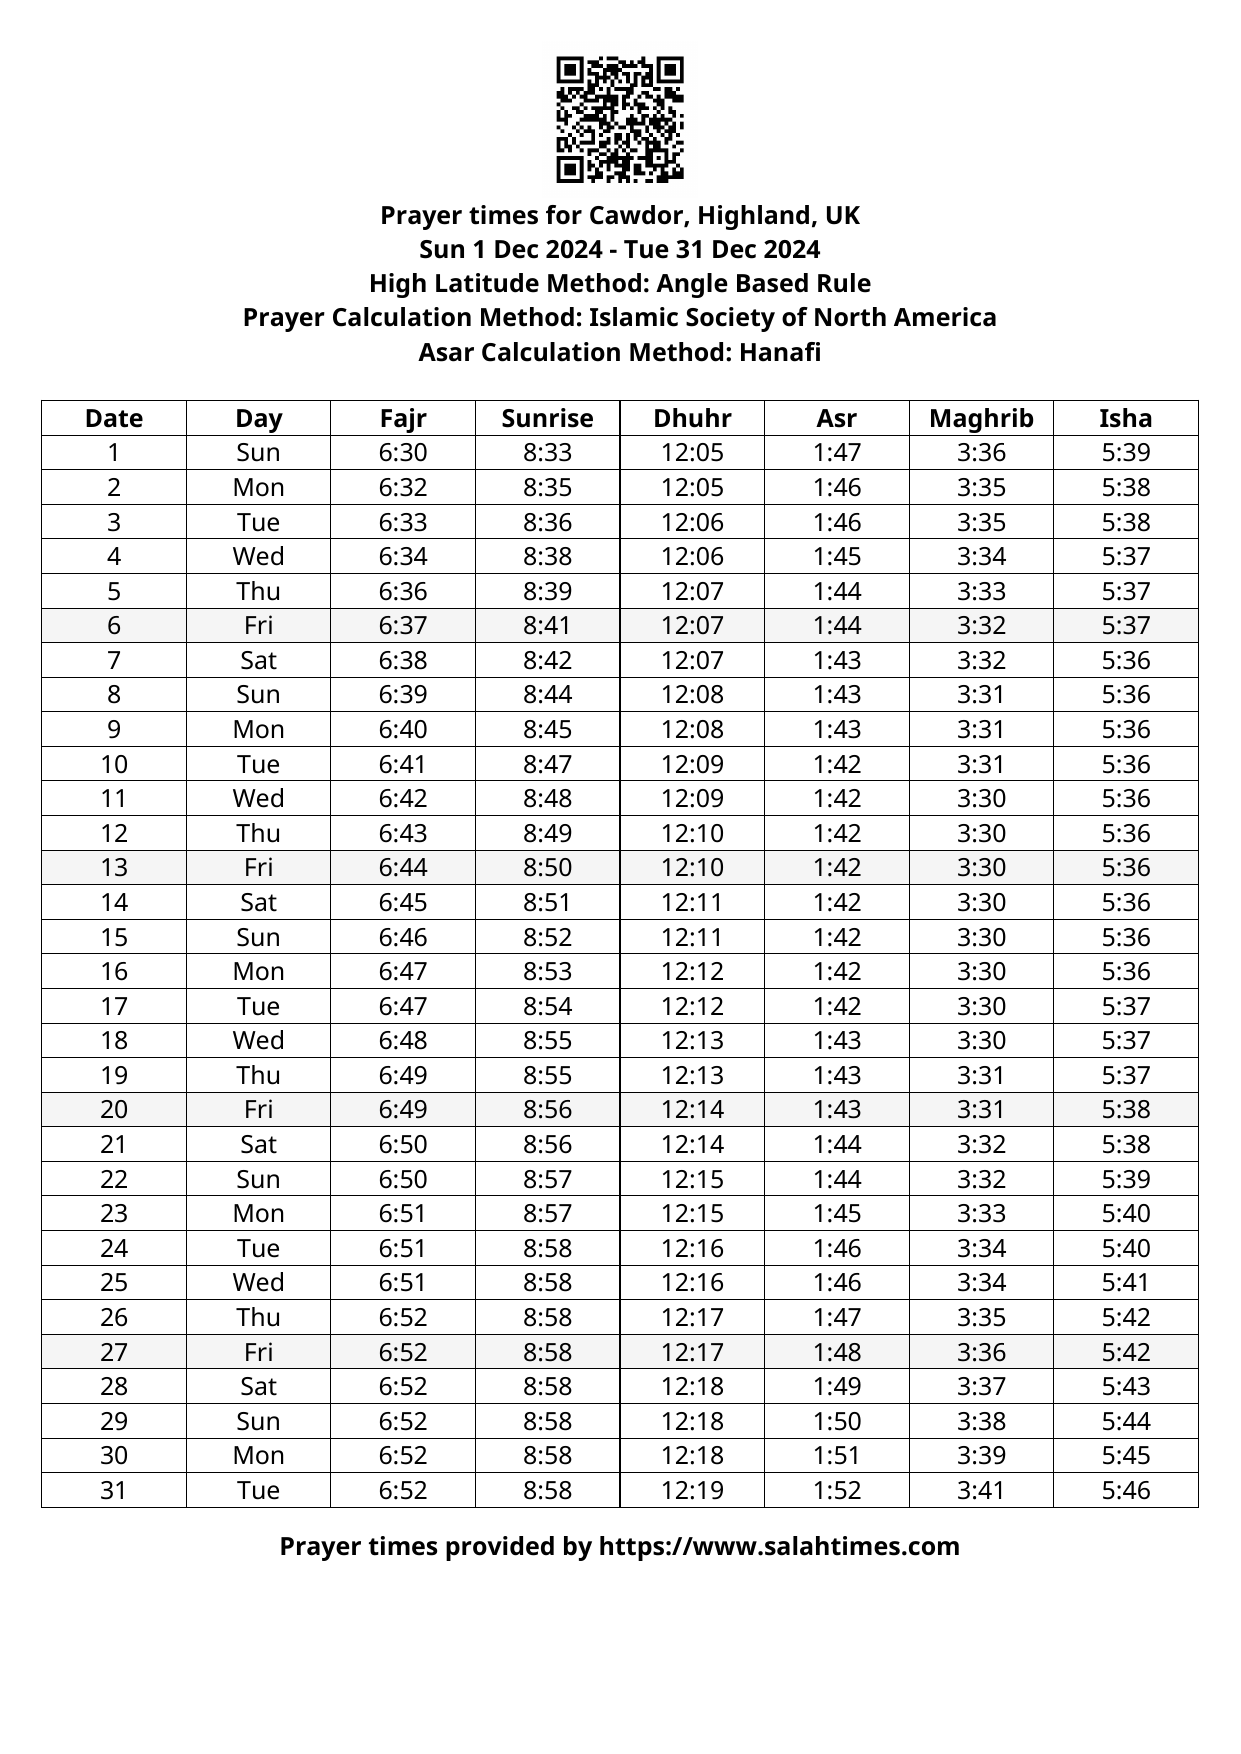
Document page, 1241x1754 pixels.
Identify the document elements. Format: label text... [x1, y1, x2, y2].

table_cell 1:49 [765, 1369, 909, 1403]
table_cell 1:43 [765, 1024, 909, 1057]
table_cell 6:50 [331, 1162, 475, 1195]
table_cell 6:48 [331, 1024, 475, 1057]
table_cell 6:46 [331, 920, 475, 953]
table_cell 1:46 [765, 1231, 909, 1264]
table_header Asr [765, 401, 909, 434]
table_cell 6:33 [331, 505, 475, 538]
table_cell 1:44 [765, 1127, 909, 1161]
table_cell 12:19 [621, 1473, 764, 1507]
table_cell 8:58 [476, 1300, 619, 1334]
table_cell 12:12 [621, 989, 764, 1022]
table_cell 5:38 [1054, 470, 1198, 504]
table_cell 12:09 [621, 747, 764, 780]
table_cell 8:57 [476, 1196, 619, 1230]
table_cell 8:58 [476, 1439, 619, 1472]
table_cell 1:42 [765, 781, 909, 815]
table_cell Sat [187, 643, 330, 677]
table_cell Wed [187, 781, 330, 815]
table_cell 1:43 [765, 643, 909, 677]
table_cell 28 [42, 1369, 186, 1403]
table_cell 3:32 [910, 1127, 1053, 1161]
table_cell Tue [187, 1473, 330, 1507]
table_cell 12:16 [621, 1231, 764, 1264]
table_cell 3:32 [910, 609, 1053, 642]
table_cell Wed [187, 1266, 330, 1299]
table_cell 2 [42, 470, 186, 504]
text High Latitude Method: Angle Based Rule [42, 266, 1198, 300]
table_cell 5:46 [1054, 1473, 1198, 1507]
table_cell 1:45 [765, 539, 909, 573]
text Sun 1 Dec 2024 - Tue 31 Dec 2024 [42, 232, 1198, 266]
table_cell 8:52 [476, 920, 619, 953]
table_cell Mon [187, 470, 330, 504]
table_cell 8 [42, 678, 186, 711]
table_cell 3:31 [910, 1093, 1053, 1126]
table_header Isha [1054, 401, 1198, 434]
table_cell 6:40 [331, 712, 475, 746]
table_cell 5:38 [1054, 1127, 1198, 1161]
table_cell 6:36 [331, 574, 475, 607]
table_cell 6:34 [331, 539, 475, 573]
table_cell 8:58 [476, 1404, 619, 1437]
table_cell 3:37 [910, 1369, 1053, 1403]
table_cell 6:41 [331, 747, 475, 780]
table_cell 1:50 [765, 1404, 909, 1437]
table_cell Wed [187, 539, 330, 573]
table_cell Thu [187, 574, 330, 607]
table_cell Tue [187, 989, 330, 1022]
table_cell 3:31 [910, 1058, 1053, 1092]
table_cell 3:30 [910, 816, 1053, 849]
table_cell Mon [187, 1439, 330, 1472]
table_cell 12:07 [621, 643, 764, 677]
table_cell 6:39 [331, 678, 475, 711]
table_cell 5:36 [1054, 816, 1198, 849]
table_cell 1:42 [765, 816, 909, 849]
table_cell 26 [42, 1300, 186, 1334]
table_cell 1:43 [765, 678, 909, 711]
table_cell 5:37 [1054, 1024, 1198, 1057]
table_cell Fri [187, 1093, 330, 1126]
table_cell 18 [42, 1024, 186, 1057]
table_cell Sun [187, 678, 330, 711]
table_cell 3:34 [910, 1266, 1053, 1299]
table_cell 5:42 [1054, 1335, 1198, 1368]
picture [542, 41, 699, 198]
table_cell 12:11 [621, 920, 764, 953]
table_cell 6:42 [331, 781, 475, 815]
table_cell 8:53 [476, 954, 619, 988]
table_cell 8:44 [476, 678, 619, 711]
table_cell 3:36 [910, 436, 1053, 469]
table_cell 25 [42, 1266, 186, 1299]
table_cell 12:18 [621, 1404, 764, 1437]
text Asar Calculation Method: Hanafi [42, 334, 1198, 368]
table_cell 1:42 [765, 851, 909, 884]
table_cell 1:47 [765, 1300, 909, 1334]
table_cell 12:08 [621, 712, 764, 746]
table_cell 3:30 [910, 885, 1053, 919]
table_cell 5:36 [1054, 643, 1198, 677]
table_cell 3:30 [910, 920, 1053, 953]
table_header Day [187, 401, 330, 434]
table_cell 8:58 [476, 1266, 619, 1299]
table_cell 12:10 [621, 851, 764, 884]
table_cell 1:46 [765, 505, 909, 538]
table_cell 3:30 [910, 954, 1053, 988]
table_cell 8:56 [476, 1093, 619, 1126]
table_cell 6:37 [331, 609, 475, 642]
table_cell 6:51 [331, 1266, 475, 1299]
table_cell Thu [187, 1300, 330, 1334]
table_cell 8:41 [476, 609, 619, 642]
table_cell 1:44 [765, 609, 909, 642]
table_cell 6:52 [331, 1335, 475, 1368]
table_cell 5:36 [1054, 885, 1198, 919]
table_cell 1:43 [765, 1093, 909, 1126]
table_cell 1:43 [765, 1058, 909, 1092]
table_cell 13 [42, 851, 186, 884]
table_cell 6:49 [331, 1058, 475, 1092]
table_cell 5:38 [1054, 1093, 1198, 1126]
table_cell 5:39 [1054, 1162, 1198, 1195]
table_cell 3:30 [910, 989, 1053, 1022]
table_cell 5:43 [1054, 1369, 1198, 1403]
table_cell 12:13 [621, 1024, 764, 1057]
table_cell 5:39 [1054, 436, 1198, 469]
table_cell 3:35 [910, 470, 1053, 504]
table_cell Sun [187, 436, 330, 469]
table_cell 8:55 [476, 1058, 619, 1092]
table_cell 1:47 [765, 436, 909, 469]
table_cell 12:08 [621, 678, 764, 711]
table_cell 8:38 [476, 539, 619, 573]
table_cell 8:58 [476, 1335, 619, 1368]
table_cell Sun [187, 1404, 330, 1437]
table_cell 3:38 [910, 1404, 1053, 1437]
table_cell 5:38 [1054, 505, 1198, 538]
table_cell 12:18 [621, 1369, 764, 1403]
table_cell 3:35 [910, 505, 1053, 538]
table_cell 6:52 [331, 1404, 475, 1437]
table_cell 8:56 [476, 1127, 619, 1161]
table_cell 6:47 [331, 954, 475, 988]
table_cell 1:43 [765, 712, 909, 746]
table_cell 5:42 [1054, 1300, 1198, 1334]
table_cell 1:42 [765, 920, 909, 953]
table_cell 5:44 [1054, 1404, 1198, 1437]
table_cell 6:52 [331, 1439, 475, 1472]
table_cell 15 [42, 920, 186, 953]
table_cell 11 [42, 781, 186, 815]
table_cell 12:14 [621, 1127, 764, 1161]
table_cell 3:30 [910, 781, 1053, 815]
table_cell 5:36 [1054, 747, 1198, 780]
table_header Maghrib [910, 401, 1053, 434]
table_cell 5:41 [1054, 1266, 1198, 1299]
table_cell 31 [42, 1473, 186, 1507]
table_cell 3:36 [910, 1335, 1053, 1368]
table_cell 5:37 [1054, 539, 1198, 573]
table_cell Mon [187, 712, 330, 746]
table_cell Sun [187, 1162, 330, 1195]
table_header Sunrise [476, 401, 619, 434]
table_cell 12:17 [621, 1335, 764, 1368]
table_cell 6:51 [331, 1231, 475, 1264]
table_cell 5:36 [1054, 712, 1198, 746]
table_cell 10 [42, 747, 186, 780]
table_cell 3:34 [910, 539, 1053, 573]
table_header Fajr [331, 401, 475, 434]
table_cell Sat [187, 1127, 330, 1161]
table_cell 3:32 [910, 1162, 1053, 1195]
table_cell 24 [42, 1231, 186, 1264]
table_cell Sat [187, 885, 330, 919]
table_cell Tue [187, 1231, 330, 1264]
table_cell 12:09 [621, 781, 764, 815]
table_cell 8:51 [476, 885, 619, 919]
table_cell 20 [42, 1093, 186, 1126]
table_cell 12:07 [621, 609, 764, 642]
table_cell 1:42 [765, 989, 909, 1022]
table_cell 12:10 [621, 816, 764, 849]
table_cell 1:42 [765, 747, 909, 780]
table_cell 12:13 [621, 1058, 764, 1092]
table_cell 8:55 [476, 1024, 619, 1057]
table_cell 8:57 [476, 1162, 619, 1195]
table_cell 16 [42, 954, 186, 988]
text Prayer times for Cawdor, Highland, UK [42, 198, 1198, 232]
table_cell 8:50 [476, 851, 619, 884]
table_cell 6:44 [331, 851, 475, 884]
table_cell 3:31 [910, 747, 1053, 780]
table_cell 3 [42, 505, 186, 538]
table_cell 5:36 [1054, 678, 1198, 711]
table_cell Wed [187, 1024, 330, 1057]
table_cell 3:34 [910, 1231, 1053, 1264]
table_cell 1:46 [765, 470, 909, 504]
table_cell Mon [187, 1196, 330, 1230]
table_cell 29 [42, 1404, 186, 1437]
table_cell 12:07 [621, 574, 764, 607]
table_cell 1:42 [765, 885, 909, 919]
table_cell 5:40 [1054, 1231, 1198, 1264]
table_cell Fri [187, 1335, 330, 1368]
table_cell 3:31 [910, 712, 1053, 746]
table_cell 3:35 [910, 1300, 1053, 1334]
table_cell 6 [42, 609, 186, 642]
table_cell 6:32 [331, 470, 475, 504]
table_cell 1:51 [765, 1439, 909, 1472]
table_cell 4 [42, 539, 186, 573]
table_cell Fri [187, 609, 330, 642]
table_cell 3:30 [910, 1024, 1053, 1057]
table_cell 6:52 [331, 1473, 475, 1507]
table_cell 8:49 [476, 816, 619, 849]
table_cell 12:11 [621, 885, 764, 919]
table_cell 8:58 [476, 1231, 619, 1264]
table_cell 1:48 [765, 1335, 909, 1368]
table_cell 5:37 [1054, 1058, 1198, 1092]
table_cell 8:58 [476, 1369, 619, 1403]
table_cell 12:18 [621, 1439, 764, 1472]
table_cell 6:30 [331, 436, 475, 469]
table_cell 1:42 [765, 954, 909, 988]
table_cell 9 [42, 712, 186, 746]
table_header Date [42, 401, 186, 434]
table_cell 5:37 [1054, 609, 1198, 642]
table_cell 8:42 [476, 643, 619, 677]
table_cell Tue [187, 505, 330, 538]
table_cell 3:30 [910, 851, 1053, 884]
table_cell 1:44 [765, 574, 909, 607]
table_cell 6:45 [331, 885, 475, 919]
table_cell 3:33 [910, 574, 1053, 607]
table_cell 3:41 [910, 1473, 1053, 1507]
table_cell 21 [42, 1127, 186, 1161]
table_cell 12:12 [621, 954, 764, 988]
table_cell 12:15 [621, 1162, 764, 1195]
table_cell 1:46 [765, 1266, 909, 1299]
table_cell 3:31 [910, 678, 1053, 711]
table_cell 6:50 [331, 1127, 475, 1161]
table_cell Thu [187, 1058, 330, 1092]
table_cell 12:16 [621, 1266, 764, 1299]
table_cell 12:05 [621, 436, 764, 469]
table_cell 6:52 [331, 1300, 475, 1334]
table_cell 5:37 [1054, 574, 1198, 607]
table_cell 1:52 [765, 1473, 909, 1507]
table_cell 17 [42, 989, 186, 1022]
table_cell 5:36 [1054, 781, 1198, 815]
table_cell Sat [187, 1369, 330, 1403]
table_cell 12:14 [621, 1093, 764, 1126]
table_header Dhuhr [621, 401, 764, 434]
table_cell 12:05 [621, 470, 764, 504]
table_cell 5:37 [1054, 989, 1198, 1022]
table_cell 12:17 [621, 1300, 764, 1334]
table_cell 30 [42, 1439, 186, 1472]
table_cell 12:06 [621, 539, 764, 573]
table_cell 1 [42, 436, 186, 469]
table_cell 3:32 [910, 643, 1053, 677]
table_cell 8:54 [476, 989, 619, 1022]
table_cell 5:45 [1054, 1439, 1198, 1472]
table_cell 3:33 [910, 1196, 1053, 1230]
text Prayer Calculation Method: Islamic Society of North America [42, 300, 1198, 334]
table_cell 19 [42, 1058, 186, 1092]
table_cell 6:38 [331, 643, 475, 677]
table_cell Fri [187, 851, 330, 884]
table_cell Tue [187, 747, 330, 780]
table_cell 6:51 [331, 1196, 475, 1230]
table_cell 22 [42, 1162, 186, 1195]
table_cell 6:47 [331, 989, 475, 1022]
table_cell 8:33 [476, 436, 619, 469]
table_cell 8:35 [476, 470, 619, 504]
text Prayer times provided by https://www.salahtimes.com [42, 1528, 1198, 1563]
table_cell 5:36 [1054, 851, 1198, 884]
table_cell 6:52 [331, 1369, 475, 1403]
table_cell 8:48 [476, 781, 619, 815]
table_cell Thu [187, 816, 330, 849]
table_cell 5:36 [1054, 920, 1198, 953]
table_cell 6:49 [331, 1093, 475, 1126]
table_cell Mon [187, 954, 330, 988]
table_cell 1:44 [765, 1162, 909, 1195]
table_cell 6:43 [331, 816, 475, 849]
table_cell 8:47 [476, 747, 619, 780]
table_cell 8:36 [476, 505, 619, 538]
table_cell 8:39 [476, 574, 619, 607]
table_cell 1:45 [765, 1196, 909, 1230]
table_cell 7 [42, 643, 186, 677]
table_cell 8:58 [476, 1473, 619, 1507]
table_cell 8:45 [476, 712, 619, 746]
table_cell 12 [42, 816, 186, 849]
table_cell Sun [187, 920, 330, 953]
table_cell 14 [42, 885, 186, 919]
table_cell 5 [42, 574, 186, 607]
table_cell 12:06 [621, 505, 764, 538]
table_cell 5:40 [1054, 1196, 1198, 1230]
table_cell 27 [42, 1335, 186, 1368]
table_cell 12:15 [621, 1196, 764, 1230]
table_cell 23 [42, 1196, 186, 1230]
table_cell 5:36 [1054, 954, 1198, 988]
table_cell 3:39 [910, 1439, 1053, 1472]
